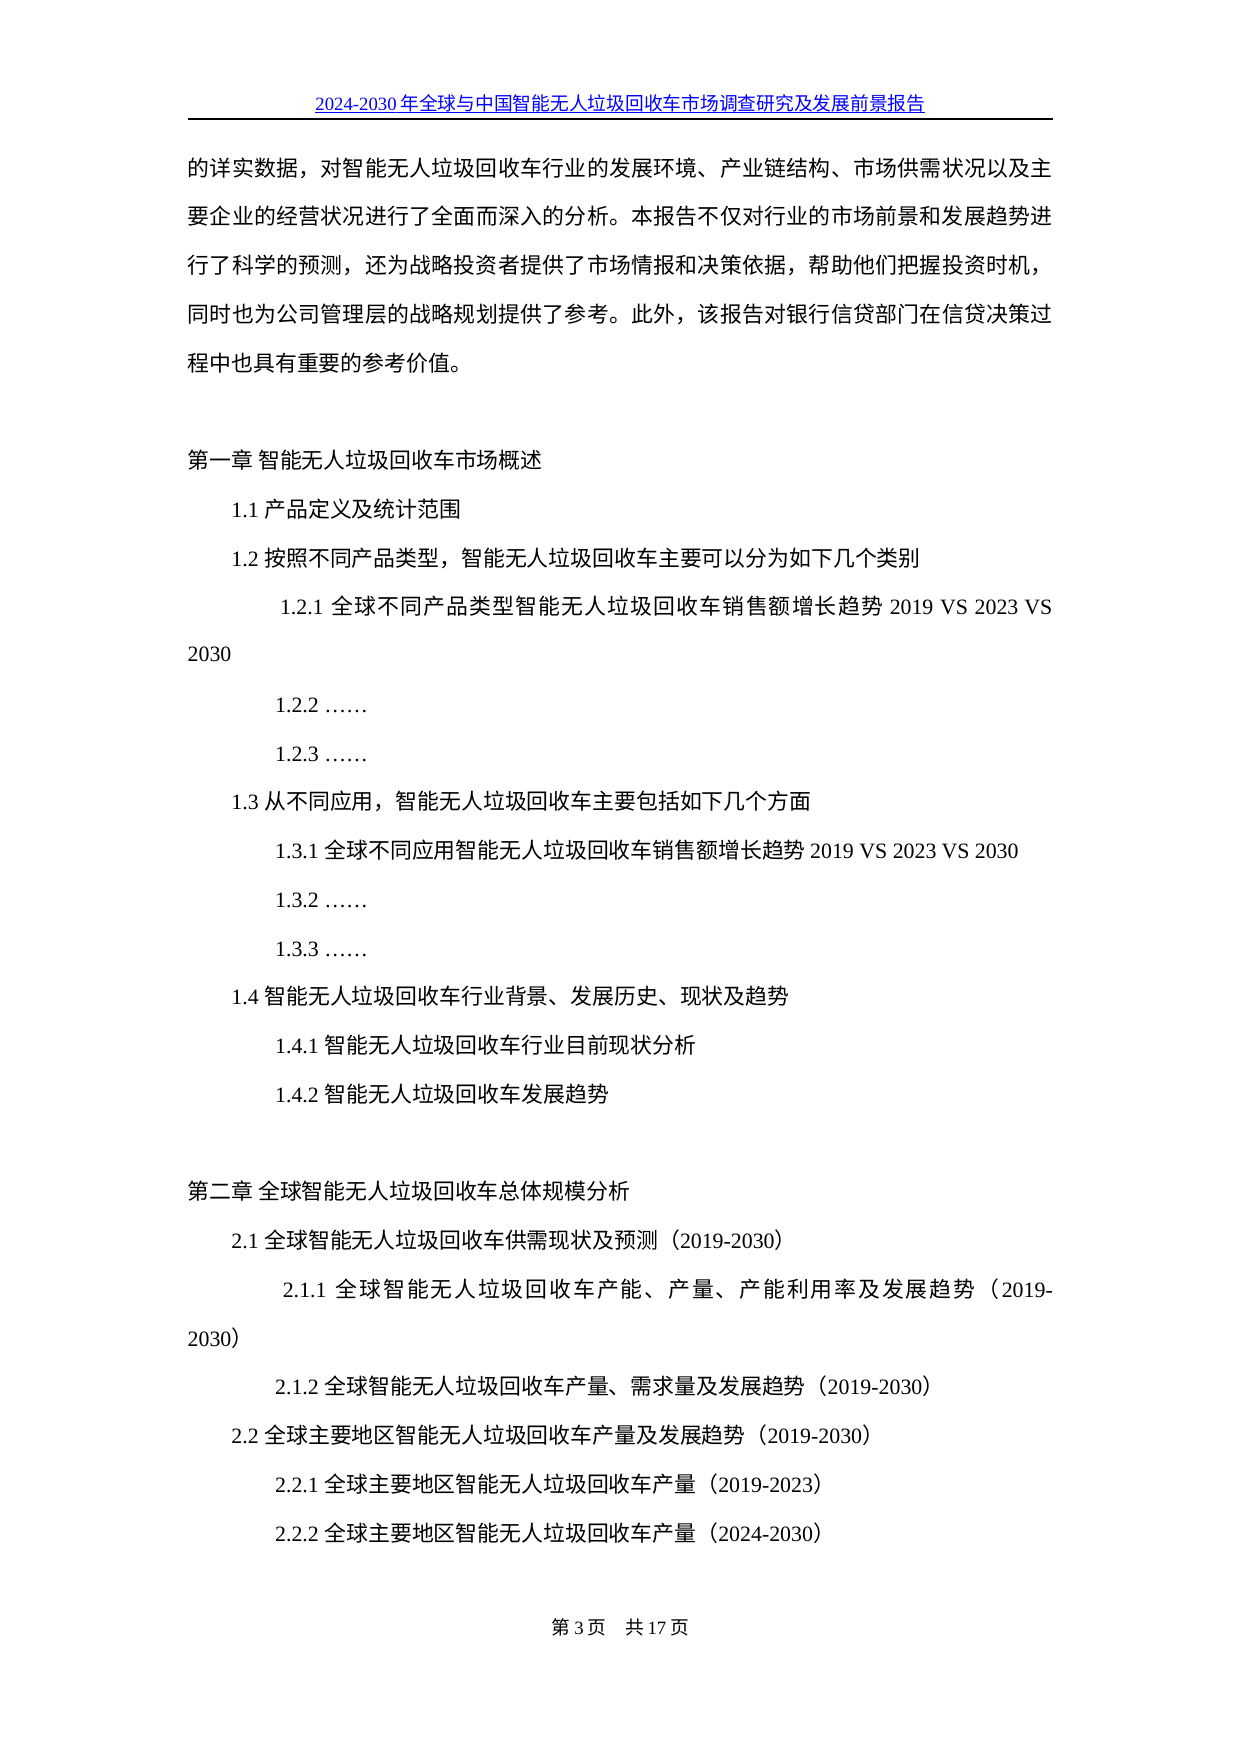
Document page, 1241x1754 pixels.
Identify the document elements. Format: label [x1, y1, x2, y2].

text [187, 150, 1053, 1548]
